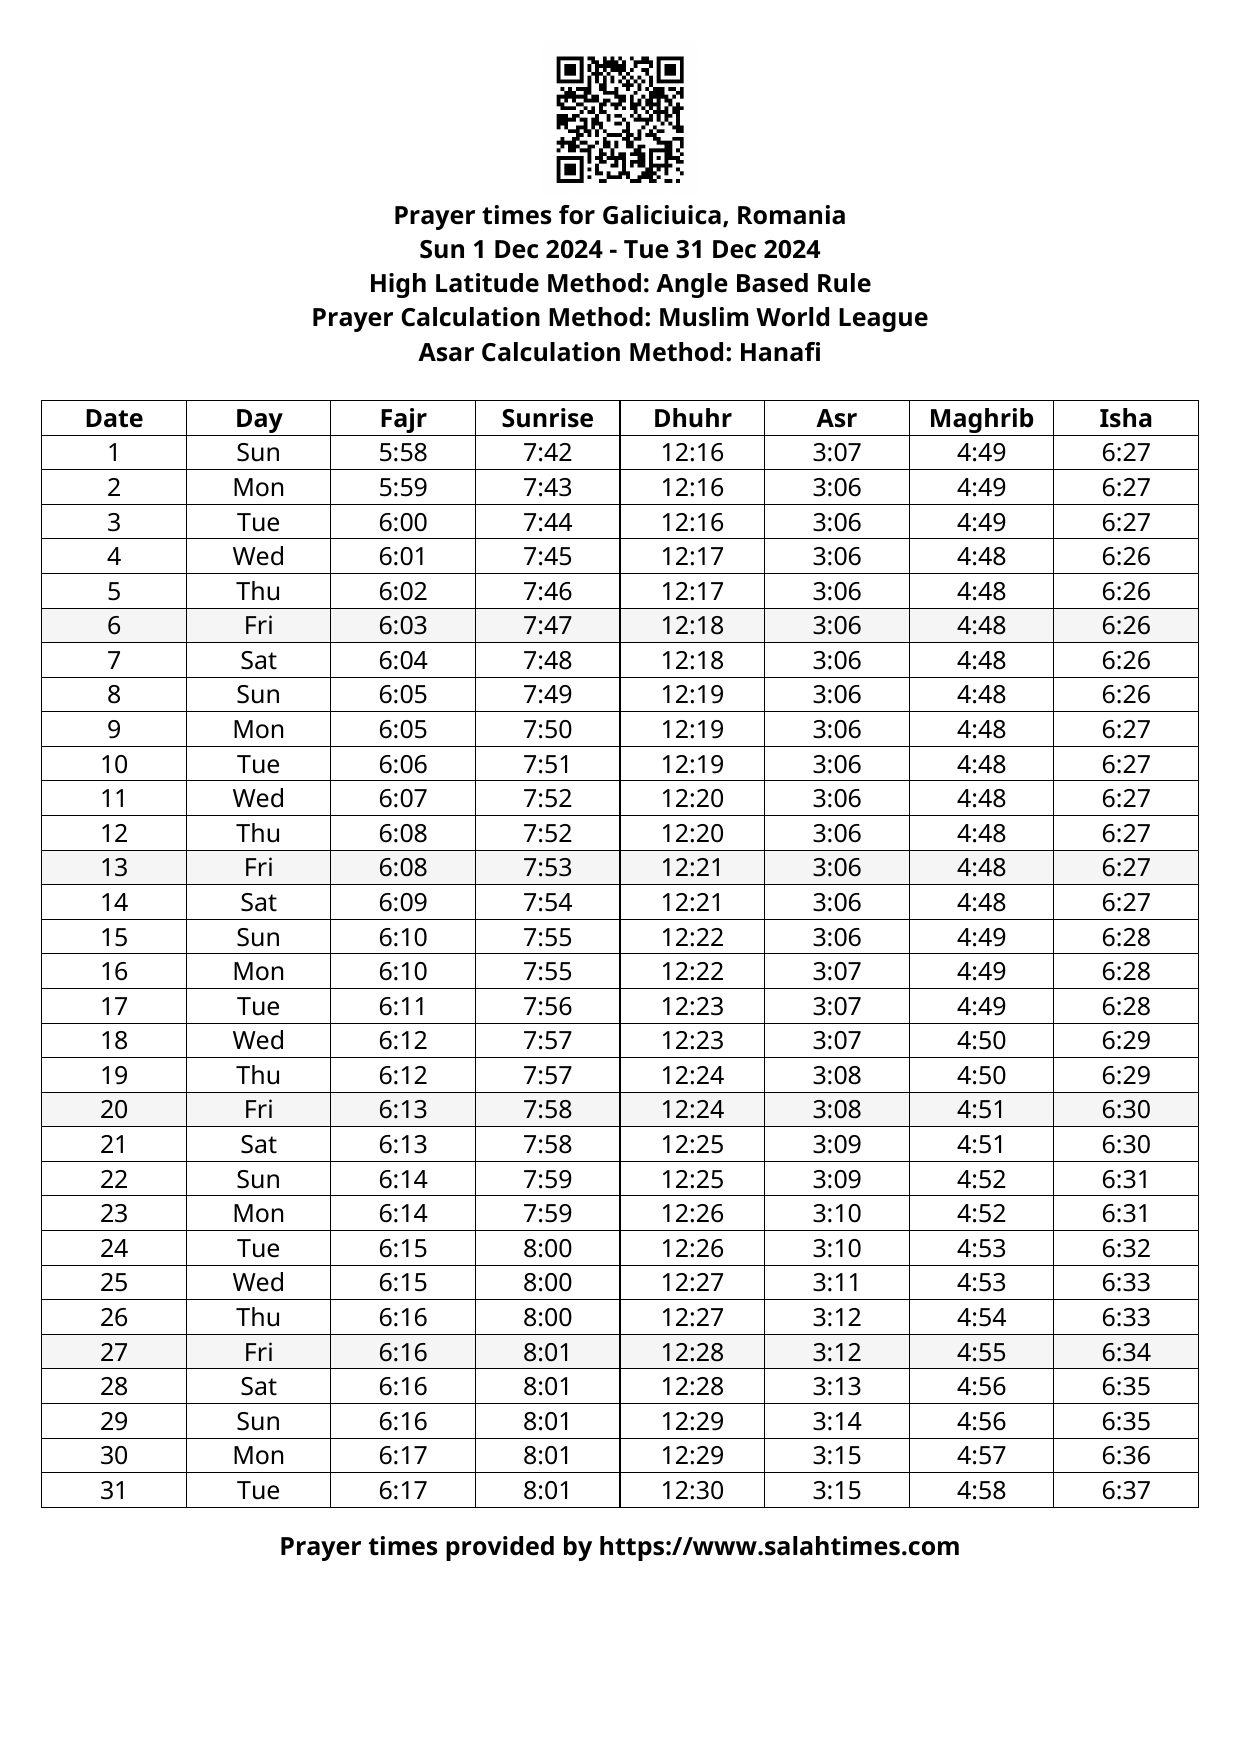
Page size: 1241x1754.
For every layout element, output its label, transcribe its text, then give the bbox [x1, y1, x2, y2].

table_cell 6:27 [1054, 470, 1198, 504]
table_cell 4:52 [910, 1162, 1053, 1195]
table_header Fajr [331, 401, 475, 434]
table_cell 7:44 [476, 505, 619, 538]
table_cell 7:53 [476, 851, 619, 884]
table_cell 6:27 [1054, 436, 1198, 469]
table_header Day [187, 401, 330, 434]
table_cell Sat [187, 1127, 330, 1161]
table_cell 3:06 [765, 712, 909, 746]
table_cell 3:15 [765, 1439, 909, 1472]
table_cell 4:57 [910, 1439, 1053, 1472]
table_cell 6:16 [331, 1300, 475, 1334]
table_cell Wed [187, 1024, 330, 1057]
table_cell 6:16 [331, 1369, 475, 1403]
table_cell 6:13 [331, 1093, 475, 1126]
table_cell 4:55 [910, 1335, 1053, 1368]
table_cell 6:02 [331, 574, 475, 607]
table_cell Thu [187, 1300, 330, 1334]
table_cell 7:55 [476, 920, 619, 953]
table_cell 4:49 [910, 505, 1053, 538]
table_cell 3:06 [765, 781, 909, 815]
table_cell 6:15 [331, 1231, 475, 1264]
table_cell 6:28 [1054, 920, 1198, 953]
table_cell 6:16 [331, 1404, 475, 1437]
table_cell 3:14 [765, 1404, 909, 1437]
table_cell Sat [187, 885, 330, 919]
table_cell 7:59 [476, 1196, 619, 1230]
table_cell 12:23 [621, 989, 764, 1022]
table_cell 2 [42, 470, 186, 504]
table_cell Fri [187, 1093, 330, 1126]
table_cell 7:56 [476, 989, 619, 1022]
table_cell 3:06 [765, 885, 909, 919]
text Prayer times for Galiciuica, Romania [42, 198, 1198, 232]
table_header Isha [1054, 401, 1198, 434]
table_cell 4:48 [910, 712, 1053, 746]
table_cell 6:28 [1054, 989, 1198, 1022]
table_header Date [42, 401, 186, 434]
table_cell 3:13 [765, 1369, 909, 1403]
table_cell 12:27 [621, 1266, 764, 1299]
table_cell Sun [187, 1404, 330, 1437]
table_cell 6:08 [331, 851, 475, 884]
table_cell 6:13 [331, 1127, 475, 1161]
table_cell 12:16 [621, 505, 764, 538]
table_cell 3:07 [765, 989, 909, 1022]
text Prayer times provided by https://www.salahtimes.com [42, 1528, 1198, 1563]
table_cell Wed [187, 1266, 330, 1299]
table_cell 12:23 [621, 1024, 764, 1057]
table_cell 4:48 [910, 747, 1053, 780]
text Asar Calculation Method: Hanafi [42, 334, 1198, 368]
table_cell 7:59 [476, 1162, 619, 1195]
table_cell 28 [42, 1369, 186, 1403]
table_cell 3:10 [765, 1231, 909, 1264]
table_cell 4:48 [910, 851, 1053, 884]
table_cell 6:29 [1054, 1058, 1198, 1092]
table_cell 6:12 [331, 1024, 475, 1057]
table_cell Thu [187, 574, 330, 607]
table_cell 6:28 [1054, 954, 1198, 988]
table_cell 12:16 [621, 470, 764, 504]
table_header Asr [765, 401, 909, 434]
table_cell 12:25 [621, 1127, 764, 1161]
table_cell 12:22 [621, 954, 764, 988]
table_cell 3:06 [765, 747, 909, 780]
table_cell 7:46 [476, 574, 619, 607]
table_cell 24 [42, 1231, 186, 1264]
table_cell 12:21 [621, 885, 764, 919]
table_cell 6:27 [1054, 747, 1198, 780]
table_cell 16 [42, 954, 186, 988]
table_cell Mon [187, 1439, 330, 1472]
table_cell 4:56 [910, 1369, 1053, 1403]
table_cell Wed [187, 539, 330, 573]
table_cell 3:09 [765, 1162, 909, 1195]
table_cell 8:01 [476, 1335, 619, 1368]
table_cell 22 [42, 1162, 186, 1195]
table_cell 6:26 [1054, 574, 1198, 607]
table_cell Thu [187, 816, 330, 849]
table_cell 4:48 [910, 539, 1053, 573]
table_cell 12:20 [621, 781, 764, 815]
table_cell 3:11 [765, 1266, 909, 1299]
table_cell 4:50 [910, 1058, 1053, 1092]
table_cell 6:14 [331, 1196, 475, 1230]
table_cell 4:49 [910, 470, 1053, 504]
table_cell 6:04 [331, 643, 475, 677]
table_cell 12:17 [621, 539, 764, 573]
table_cell 6:26 [1054, 643, 1198, 677]
table_cell 3:06 [765, 643, 909, 677]
table_cell 3:15 [765, 1473, 909, 1507]
table_cell Mon [187, 1196, 330, 1230]
table_cell 6:14 [331, 1162, 475, 1195]
table_cell 14 [42, 885, 186, 919]
table_cell Thu [187, 1058, 330, 1092]
table_cell 12:28 [621, 1335, 764, 1368]
table_cell Mon [187, 712, 330, 746]
table_cell 7:48 [476, 643, 619, 677]
table_cell 6:26 [1054, 678, 1198, 711]
table_cell 3:07 [765, 954, 909, 988]
table_cell 12 [42, 816, 186, 849]
table_cell 12:19 [621, 747, 764, 780]
table_cell 12:19 [621, 678, 764, 711]
table_cell Fri [187, 851, 330, 884]
table_cell 3:10 [765, 1196, 909, 1230]
table_cell 9 [42, 712, 186, 746]
table_cell 4:49 [910, 954, 1053, 988]
table_cell 12:19 [621, 712, 764, 746]
table_cell 6:29 [1054, 1024, 1198, 1057]
table_cell 6:27 [1054, 885, 1198, 919]
table_cell 3:12 [765, 1300, 909, 1334]
table_cell 3:08 [765, 1093, 909, 1126]
table_cell 3:09 [765, 1127, 909, 1161]
table_cell 7:45 [476, 539, 619, 573]
table_cell 4:48 [910, 885, 1053, 919]
table_cell 7:43 [476, 470, 619, 504]
text Prayer Calculation Method: Muslim World League [42, 300, 1198, 334]
table_cell Sun [187, 678, 330, 711]
text Sun 1 Dec 2024 - Tue 31 Dec 2024 [42, 232, 1198, 266]
table_cell 25 [42, 1266, 186, 1299]
table_cell 7 [42, 643, 186, 677]
table_cell 4:48 [910, 574, 1053, 607]
table_cell Tue [187, 1231, 330, 1264]
table_cell 7:57 [476, 1024, 619, 1057]
table_cell Tue [187, 505, 330, 538]
table_cell 20 [42, 1093, 186, 1126]
table_cell 4:48 [910, 678, 1053, 711]
table_cell 12:24 [621, 1093, 764, 1126]
table_cell Fri [187, 609, 330, 642]
table_cell 12:20 [621, 816, 764, 849]
table_cell 8:00 [476, 1266, 619, 1299]
table_cell 3:06 [765, 920, 909, 953]
table_cell 6:35 [1054, 1369, 1198, 1403]
picture [542, 41, 699, 198]
table_cell 6:35 [1054, 1404, 1198, 1437]
table_cell 8:01 [476, 1473, 619, 1507]
table_cell 7:50 [476, 712, 619, 746]
table_cell 4:51 [910, 1127, 1053, 1161]
table_cell Mon [187, 954, 330, 988]
table_cell 6:08 [331, 816, 475, 849]
table_cell 12:22 [621, 920, 764, 953]
table_cell 8 [42, 678, 186, 711]
table_cell 6:16 [331, 1335, 475, 1368]
table_cell 21 [42, 1127, 186, 1161]
text High Latitude Method: Angle Based Rule [42, 266, 1198, 300]
table_cell 7:58 [476, 1127, 619, 1161]
table_cell 3:06 [765, 678, 909, 711]
table_cell Sun [187, 920, 330, 953]
table_cell 4 [42, 539, 186, 573]
table_cell 6:03 [331, 609, 475, 642]
table_cell 18 [42, 1024, 186, 1057]
table_cell 12:24 [621, 1058, 764, 1092]
table_cell 4:54 [910, 1300, 1053, 1334]
table_header Maghrib [910, 401, 1053, 434]
table_cell Mon [187, 470, 330, 504]
table_cell 6:27 [1054, 712, 1198, 746]
table_cell 23 [42, 1196, 186, 1230]
table_cell 3:08 [765, 1058, 909, 1092]
table_cell 12:18 [621, 643, 764, 677]
table_cell 31 [42, 1473, 186, 1507]
table_cell 5 [42, 574, 186, 607]
table_cell 19 [42, 1058, 186, 1092]
table_cell 1 [42, 436, 186, 469]
table_cell 4:48 [910, 609, 1053, 642]
table_cell 13 [42, 851, 186, 884]
table_cell 7:51 [476, 747, 619, 780]
table_cell 3:07 [765, 1024, 909, 1057]
table_cell 3:06 [765, 574, 909, 607]
table_cell 12:28 [621, 1369, 764, 1403]
table_cell 6:33 [1054, 1266, 1198, 1299]
table_cell 12:29 [621, 1404, 764, 1437]
table_cell 3:06 [765, 851, 909, 884]
table_cell 7:49 [476, 678, 619, 711]
table_cell 12:30 [621, 1473, 764, 1507]
table_cell 7:54 [476, 885, 619, 919]
table_cell 6:30 [1054, 1093, 1198, 1126]
table_cell 7:55 [476, 954, 619, 988]
table_cell 12:26 [621, 1231, 764, 1264]
table_cell 10 [42, 747, 186, 780]
table_cell 6:01 [331, 539, 475, 573]
table_cell 6:17 [331, 1473, 475, 1507]
table_cell 6:31 [1054, 1162, 1198, 1195]
table_cell Wed [187, 781, 330, 815]
table_cell 6:27 [1054, 851, 1198, 884]
table_cell 3:06 [765, 470, 909, 504]
table_cell 12:25 [621, 1162, 764, 1195]
table_cell 6:33 [1054, 1300, 1198, 1334]
table_cell Sat [187, 1369, 330, 1403]
table_cell 29 [42, 1404, 186, 1437]
table_cell 3:06 [765, 505, 909, 538]
table_cell 6:34 [1054, 1335, 1198, 1368]
table_cell 4:56 [910, 1404, 1053, 1437]
table_cell 11 [42, 781, 186, 815]
table_cell 5:58 [331, 436, 475, 469]
table_cell 27 [42, 1335, 186, 1368]
table_cell Tue [187, 989, 330, 1022]
table_cell 6:10 [331, 954, 475, 988]
table_cell 26 [42, 1300, 186, 1334]
table_cell Fri [187, 1335, 330, 1368]
table_cell 6:27 [1054, 816, 1198, 849]
table_cell 3:06 [765, 816, 909, 849]
table_cell 6:26 [1054, 609, 1198, 642]
table_cell 3 [42, 505, 186, 538]
table_cell 6:10 [331, 920, 475, 953]
table_cell 12:17 [621, 574, 764, 607]
table_cell Sat [187, 643, 330, 677]
table_cell 8:00 [476, 1231, 619, 1264]
table_cell 4:49 [910, 989, 1053, 1022]
table_cell 5:59 [331, 470, 475, 504]
table_cell 4:53 [910, 1231, 1053, 1264]
table_cell Tue [187, 747, 330, 780]
table_cell 8:01 [476, 1439, 619, 1472]
table_cell 12:27 [621, 1300, 764, 1334]
table_cell 6:06 [331, 747, 475, 780]
table_cell 7:57 [476, 1058, 619, 1092]
table_cell 4:58 [910, 1473, 1053, 1507]
table_cell 6:30 [1054, 1127, 1198, 1161]
table_cell 12:26 [621, 1196, 764, 1230]
table_cell Tue [187, 1473, 330, 1507]
table_cell 8:00 [476, 1300, 619, 1334]
table_cell 6:11 [331, 989, 475, 1022]
table_cell 6:26 [1054, 539, 1198, 573]
table_cell 6 [42, 609, 186, 642]
table_cell 6:17 [331, 1439, 475, 1472]
table_cell 8:01 [476, 1369, 619, 1403]
table_cell Sun [187, 1162, 330, 1195]
table_cell 6:31 [1054, 1196, 1198, 1230]
table_cell 4:53 [910, 1266, 1053, 1299]
table_cell 6:07 [331, 781, 475, 815]
table_cell 3:12 [765, 1335, 909, 1368]
table_cell 6:09 [331, 885, 475, 919]
table_cell 6:27 [1054, 781, 1198, 815]
table_cell 3:06 [765, 539, 909, 573]
table_cell 3:07 [765, 436, 909, 469]
table_header Dhuhr [621, 401, 764, 434]
table_cell 7:47 [476, 609, 619, 642]
table_cell 6:36 [1054, 1439, 1198, 1472]
table_cell 12:29 [621, 1439, 764, 1472]
table_cell 6:00 [331, 505, 475, 538]
table_cell 30 [42, 1439, 186, 1472]
table_cell 4:49 [910, 920, 1053, 953]
table_cell 4:48 [910, 816, 1053, 849]
table_cell 4:51 [910, 1093, 1053, 1126]
table_cell 4:52 [910, 1196, 1053, 1230]
table_cell 7:52 [476, 781, 619, 815]
table_cell 7:58 [476, 1093, 619, 1126]
table_cell 4:48 [910, 643, 1053, 677]
table_cell 6:05 [331, 712, 475, 746]
table_cell 6:15 [331, 1266, 475, 1299]
table_cell 15 [42, 920, 186, 953]
table_header Sunrise [476, 401, 619, 434]
table_cell 12:21 [621, 851, 764, 884]
table_cell 4:50 [910, 1024, 1053, 1057]
table_cell 6:32 [1054, 1231, 1198, 1264]
table_cell 6:05 [331, 678, 475, 711]
table_cell 6:27 [1054, 505, 1198, 538]
table_cell 7:42 [476, 436, 619, 469]
table_cell 6:12 [331, 1058, 475, 1092]
table_cell 17 [42, 989, 186, 1022]
table_cell 6:37 [1054, 1473, 1198, 1507]
table_cell 4:49 [910, 436, 1053, 469]
table_cell 12:18 [621, 609, 764, 642]
table_cell 7:52 [476, 816, 619, 849]
table_cell 8:01 [476, 1404, 619, 1437]
table_cell 4:48 [910, 781, 1053, 815]
table_cell Sun [187, 436, 330, 469]
table_cell 12:16 [621, 436, 764, 469]
table_cell 3:06 [765, 609, 909, 642]
